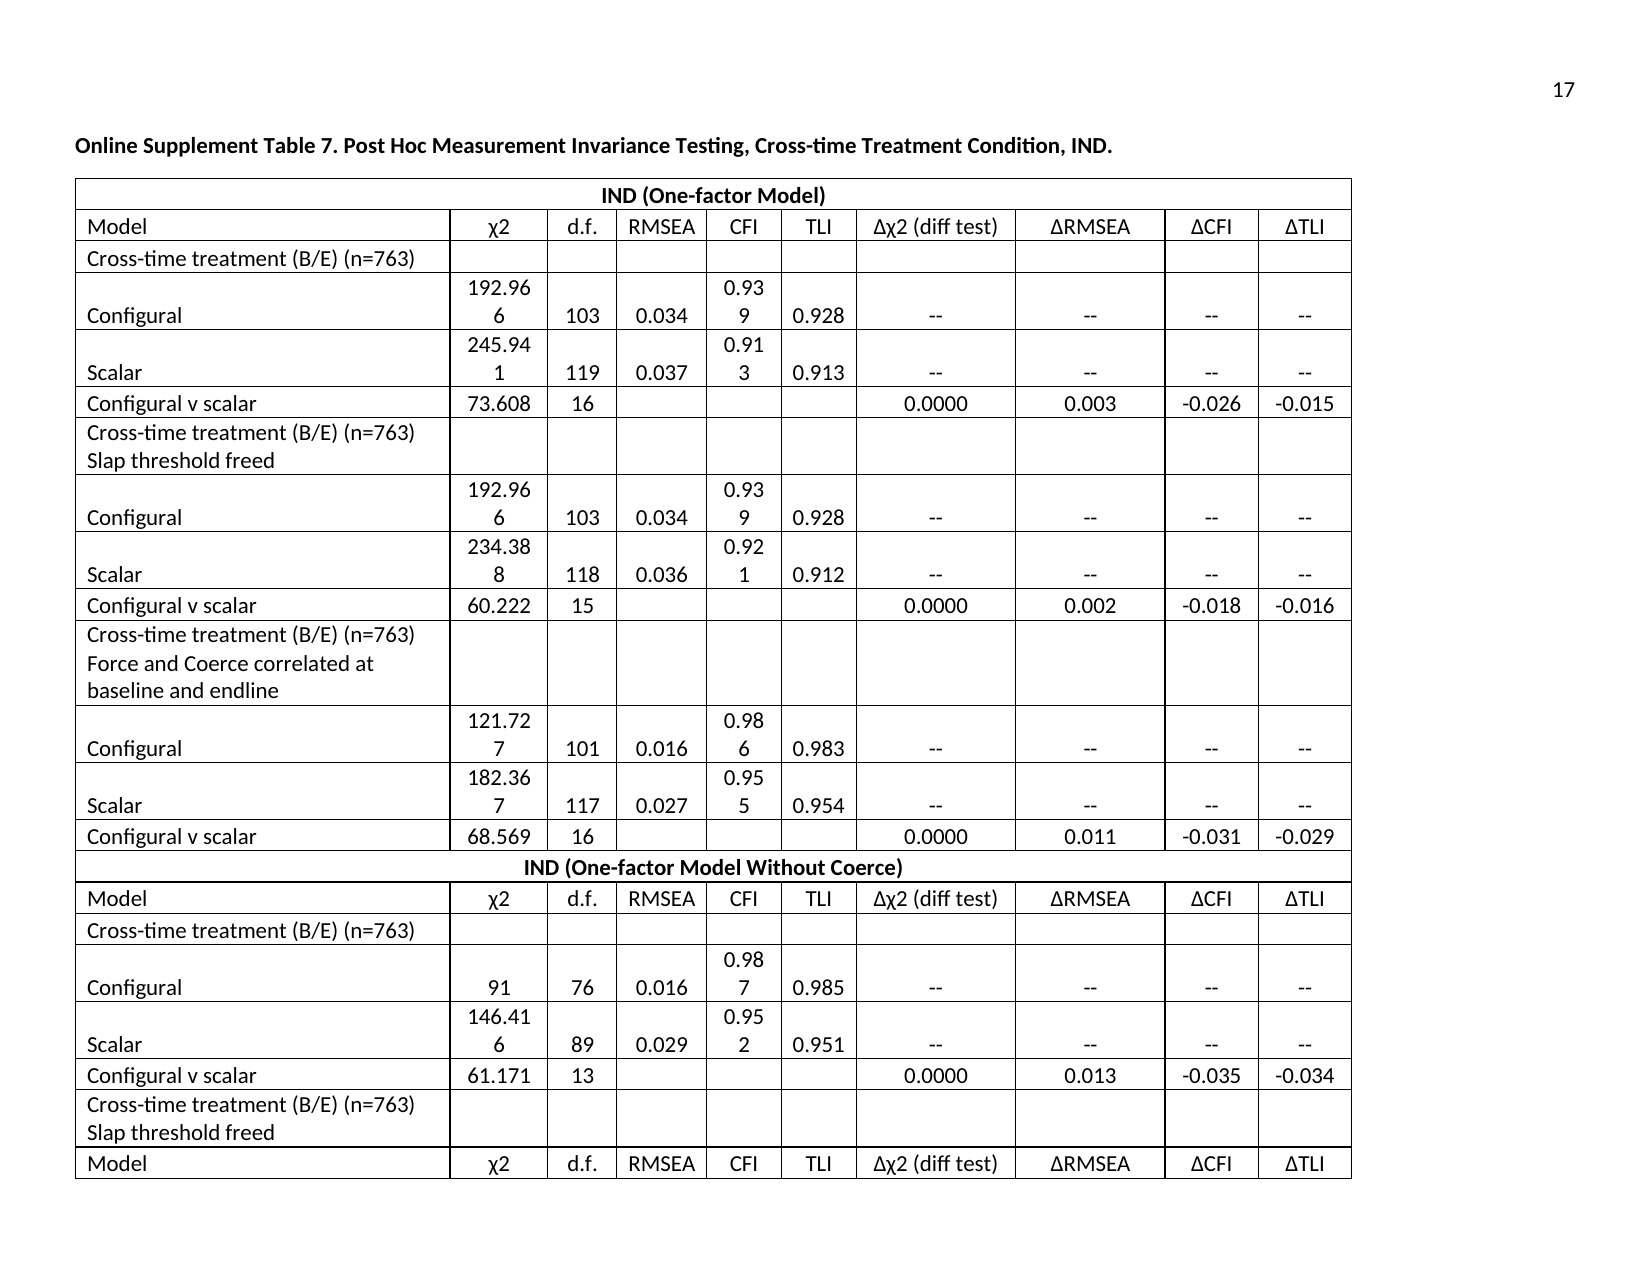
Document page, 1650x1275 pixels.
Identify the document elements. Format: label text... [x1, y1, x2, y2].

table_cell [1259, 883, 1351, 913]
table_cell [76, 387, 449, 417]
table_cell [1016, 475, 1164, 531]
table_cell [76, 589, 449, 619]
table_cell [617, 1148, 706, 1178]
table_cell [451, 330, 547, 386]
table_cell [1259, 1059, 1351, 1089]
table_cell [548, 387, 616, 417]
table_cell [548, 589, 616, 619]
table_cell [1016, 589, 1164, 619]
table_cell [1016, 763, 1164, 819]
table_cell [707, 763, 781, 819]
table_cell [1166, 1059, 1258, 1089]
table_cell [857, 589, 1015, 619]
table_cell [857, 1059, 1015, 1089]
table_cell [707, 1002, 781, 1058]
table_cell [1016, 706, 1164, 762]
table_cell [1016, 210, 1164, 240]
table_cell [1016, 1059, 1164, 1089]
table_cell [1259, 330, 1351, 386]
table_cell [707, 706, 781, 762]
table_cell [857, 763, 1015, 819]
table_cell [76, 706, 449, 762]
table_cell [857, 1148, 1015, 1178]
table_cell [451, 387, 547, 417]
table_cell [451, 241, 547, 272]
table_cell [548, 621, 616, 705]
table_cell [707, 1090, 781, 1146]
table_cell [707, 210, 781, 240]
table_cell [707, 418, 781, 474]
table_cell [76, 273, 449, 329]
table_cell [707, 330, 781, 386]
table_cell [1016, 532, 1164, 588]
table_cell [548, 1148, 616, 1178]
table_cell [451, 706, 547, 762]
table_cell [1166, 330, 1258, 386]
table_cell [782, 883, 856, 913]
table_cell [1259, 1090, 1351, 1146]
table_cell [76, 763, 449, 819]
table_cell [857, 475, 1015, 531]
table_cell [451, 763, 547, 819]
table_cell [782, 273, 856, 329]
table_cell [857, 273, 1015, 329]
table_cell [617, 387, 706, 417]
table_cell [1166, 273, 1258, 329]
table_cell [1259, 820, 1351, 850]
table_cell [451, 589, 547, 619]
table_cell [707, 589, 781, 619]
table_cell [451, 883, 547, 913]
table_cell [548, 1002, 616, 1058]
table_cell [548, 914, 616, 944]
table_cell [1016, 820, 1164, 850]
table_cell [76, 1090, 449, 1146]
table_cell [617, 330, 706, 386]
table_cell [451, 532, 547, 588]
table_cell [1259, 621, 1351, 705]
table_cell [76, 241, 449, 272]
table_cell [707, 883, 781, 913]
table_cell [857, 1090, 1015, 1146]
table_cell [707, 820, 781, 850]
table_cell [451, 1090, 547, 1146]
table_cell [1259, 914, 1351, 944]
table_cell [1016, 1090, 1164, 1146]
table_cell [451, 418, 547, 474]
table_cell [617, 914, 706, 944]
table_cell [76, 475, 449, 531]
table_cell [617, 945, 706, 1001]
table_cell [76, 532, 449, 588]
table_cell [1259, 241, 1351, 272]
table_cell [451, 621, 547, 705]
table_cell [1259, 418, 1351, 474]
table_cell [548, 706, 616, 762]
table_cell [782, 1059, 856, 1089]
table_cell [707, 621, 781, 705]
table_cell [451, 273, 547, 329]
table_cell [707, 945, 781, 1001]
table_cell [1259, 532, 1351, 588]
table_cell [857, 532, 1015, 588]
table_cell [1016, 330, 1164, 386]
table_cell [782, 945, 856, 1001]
text Online Supplement Table 7. Post Hoc Measurement Invariance Testing, Cross-time Treatment Condition, IND. [75, 131, 1575, 159]
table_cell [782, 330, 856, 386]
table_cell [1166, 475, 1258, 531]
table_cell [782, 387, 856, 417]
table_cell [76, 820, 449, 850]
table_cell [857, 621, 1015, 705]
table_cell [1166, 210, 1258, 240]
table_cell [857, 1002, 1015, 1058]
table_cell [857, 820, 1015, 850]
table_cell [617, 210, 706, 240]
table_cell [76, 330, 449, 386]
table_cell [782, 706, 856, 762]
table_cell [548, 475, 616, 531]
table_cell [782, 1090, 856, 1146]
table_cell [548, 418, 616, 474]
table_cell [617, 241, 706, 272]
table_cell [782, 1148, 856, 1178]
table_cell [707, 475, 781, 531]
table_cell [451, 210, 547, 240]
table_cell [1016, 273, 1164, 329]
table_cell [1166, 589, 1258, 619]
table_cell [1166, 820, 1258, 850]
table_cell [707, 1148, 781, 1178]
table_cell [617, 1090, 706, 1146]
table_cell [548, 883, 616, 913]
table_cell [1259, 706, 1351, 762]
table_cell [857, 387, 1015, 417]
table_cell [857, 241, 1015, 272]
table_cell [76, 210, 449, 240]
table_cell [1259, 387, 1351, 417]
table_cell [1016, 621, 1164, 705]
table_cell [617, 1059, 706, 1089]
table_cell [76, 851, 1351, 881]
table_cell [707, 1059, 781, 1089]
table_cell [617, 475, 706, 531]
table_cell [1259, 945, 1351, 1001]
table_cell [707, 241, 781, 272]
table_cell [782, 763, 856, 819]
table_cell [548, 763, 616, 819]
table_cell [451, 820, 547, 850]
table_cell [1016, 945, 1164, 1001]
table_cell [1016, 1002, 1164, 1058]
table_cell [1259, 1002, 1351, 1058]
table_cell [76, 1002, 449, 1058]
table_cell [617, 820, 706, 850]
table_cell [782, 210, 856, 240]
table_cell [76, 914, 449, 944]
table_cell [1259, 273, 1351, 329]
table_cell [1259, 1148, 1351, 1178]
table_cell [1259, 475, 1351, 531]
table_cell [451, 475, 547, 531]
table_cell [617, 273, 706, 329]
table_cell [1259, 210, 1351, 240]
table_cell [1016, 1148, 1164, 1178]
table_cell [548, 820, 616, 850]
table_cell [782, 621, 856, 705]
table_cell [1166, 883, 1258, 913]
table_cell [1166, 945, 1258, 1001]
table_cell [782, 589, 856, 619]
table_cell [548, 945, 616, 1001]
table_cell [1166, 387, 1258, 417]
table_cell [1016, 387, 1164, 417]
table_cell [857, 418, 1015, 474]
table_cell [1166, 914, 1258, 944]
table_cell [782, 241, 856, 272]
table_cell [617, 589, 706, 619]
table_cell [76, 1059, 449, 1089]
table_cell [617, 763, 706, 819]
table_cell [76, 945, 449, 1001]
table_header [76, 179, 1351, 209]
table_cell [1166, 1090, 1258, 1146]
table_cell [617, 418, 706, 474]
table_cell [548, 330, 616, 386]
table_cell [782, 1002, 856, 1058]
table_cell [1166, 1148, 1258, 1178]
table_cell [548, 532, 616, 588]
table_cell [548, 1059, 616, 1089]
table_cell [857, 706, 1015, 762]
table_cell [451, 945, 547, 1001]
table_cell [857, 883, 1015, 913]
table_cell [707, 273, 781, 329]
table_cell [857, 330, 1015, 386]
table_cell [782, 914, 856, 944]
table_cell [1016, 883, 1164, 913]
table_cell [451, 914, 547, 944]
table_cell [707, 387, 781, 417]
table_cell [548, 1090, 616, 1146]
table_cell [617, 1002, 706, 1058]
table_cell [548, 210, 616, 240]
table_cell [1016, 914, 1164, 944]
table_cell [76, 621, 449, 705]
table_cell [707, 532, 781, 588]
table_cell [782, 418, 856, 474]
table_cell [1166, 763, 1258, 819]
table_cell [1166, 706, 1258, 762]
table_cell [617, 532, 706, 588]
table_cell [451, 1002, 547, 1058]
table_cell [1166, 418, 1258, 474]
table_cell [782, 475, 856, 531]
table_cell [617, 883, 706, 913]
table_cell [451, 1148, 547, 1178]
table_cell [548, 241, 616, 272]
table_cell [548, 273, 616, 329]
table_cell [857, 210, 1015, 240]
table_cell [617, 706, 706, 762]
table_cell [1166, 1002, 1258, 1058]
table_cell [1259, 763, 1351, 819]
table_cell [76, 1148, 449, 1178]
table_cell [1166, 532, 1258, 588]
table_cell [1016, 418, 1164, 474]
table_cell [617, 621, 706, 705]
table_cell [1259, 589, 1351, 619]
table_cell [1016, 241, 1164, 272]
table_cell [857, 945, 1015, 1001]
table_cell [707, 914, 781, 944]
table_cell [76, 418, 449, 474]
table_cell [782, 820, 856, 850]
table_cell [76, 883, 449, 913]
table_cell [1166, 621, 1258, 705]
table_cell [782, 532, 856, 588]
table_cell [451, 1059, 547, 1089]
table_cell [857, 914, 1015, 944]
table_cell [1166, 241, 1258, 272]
